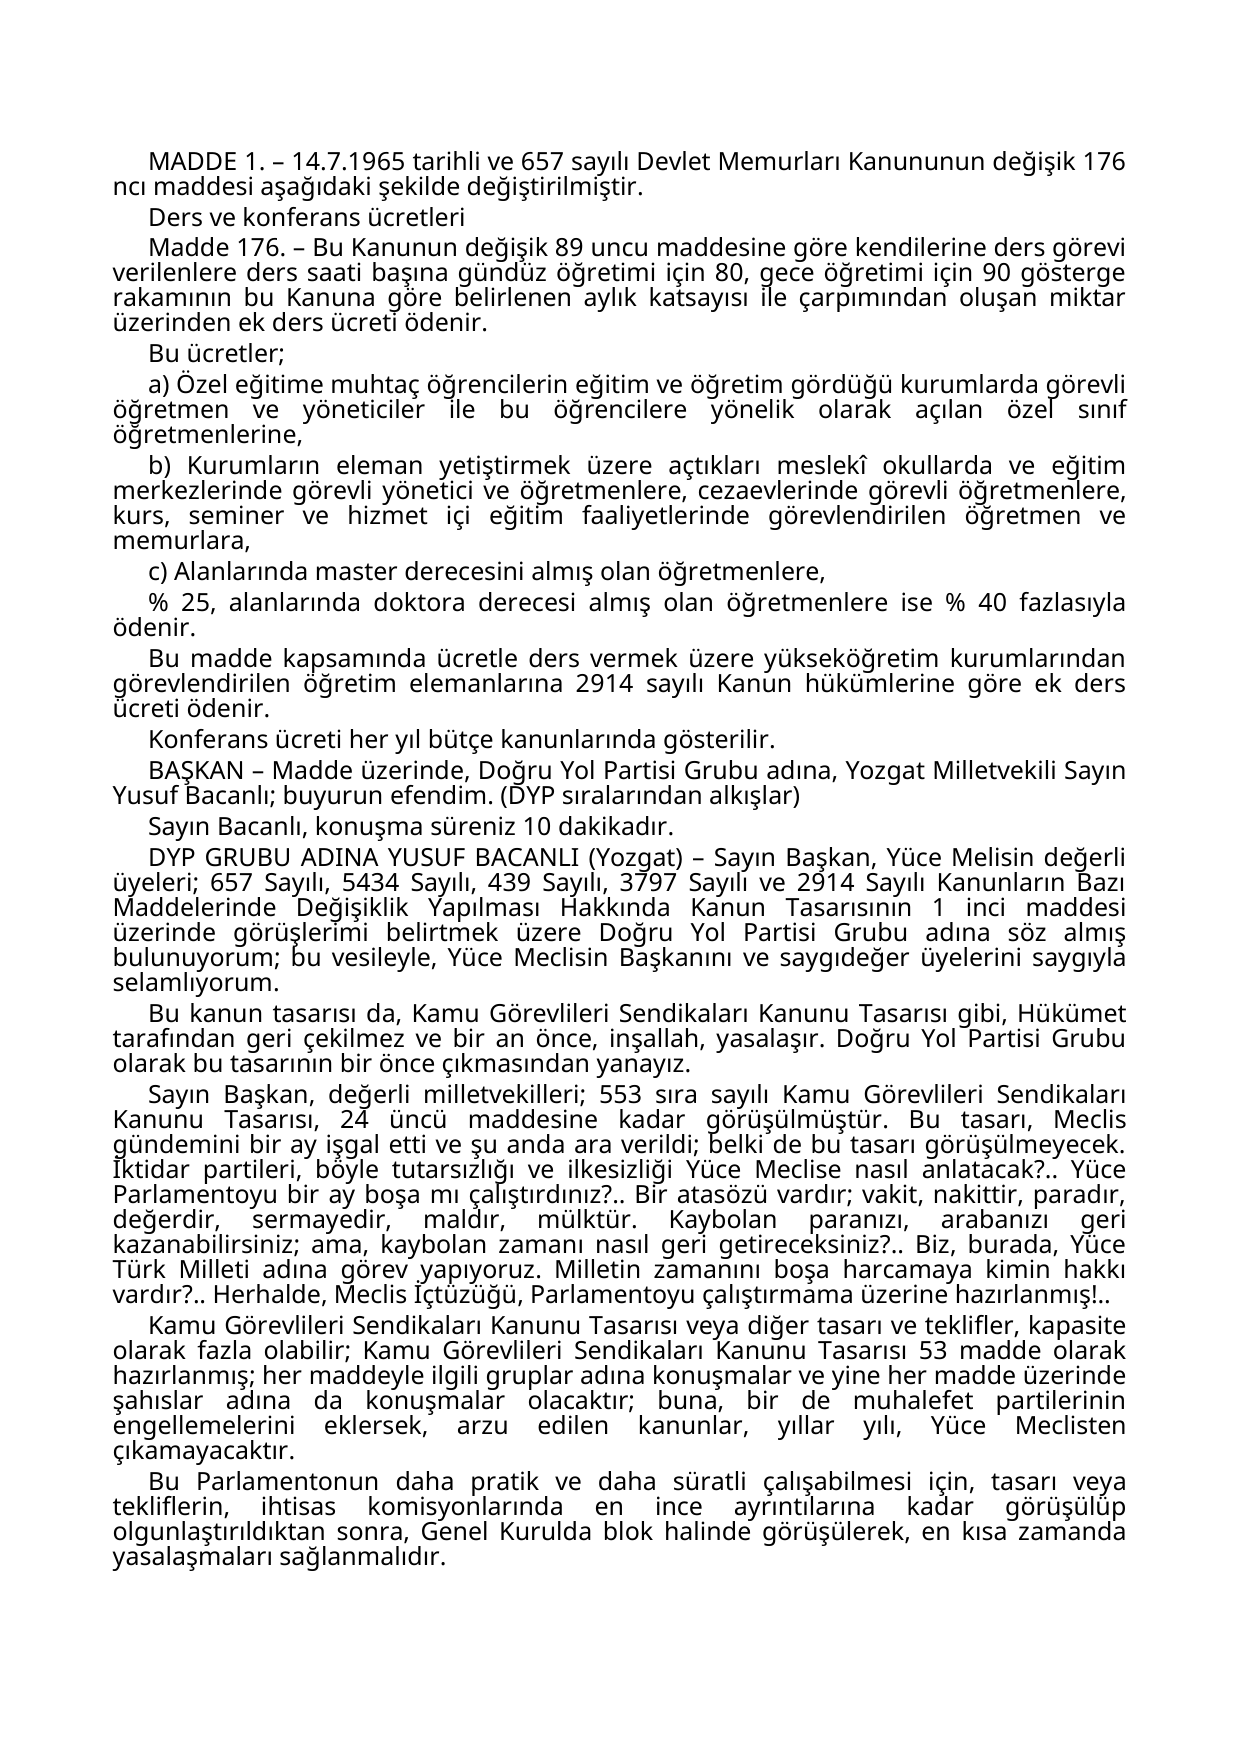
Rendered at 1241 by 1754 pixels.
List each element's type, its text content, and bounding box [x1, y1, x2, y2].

text BAŞKAN – Madde üzerinde, Doğru Yol Partisi Grubu adına, Yozgat Milletvekili Sayın Yusuf Bacanlı; buyurun efendim. (DYP sıralarından alkışlar) [112, 759, 1128, 809]
text c) Alanlarında master derecesini almış olan öğretmenlere, [112, 561, 1128, 586]
text Bu madde kapsamında ücretle ders vermek üzere yükseköğretim kurumlarından görevlendirilen öğretim elemanlarına 2914 sayılı Kanun hükümlerine göre ek ders ücreti ödenir. [112, 647, 1128, 722]
text Bu kanun tasarısı da, Kamu Görevlileri Sendikaları Kanunu Tasarısı gibi, Hükümet tarafından geri çekilmez ve bir an önce, inşallah, yasalaşır. Doğru Yol Partisi Grubu olarak bu tasarının bir önce çıkmasından yanayız. [112, 1002, 1128, 1077]
text Konferans ücreti her yıl bütçe kanunlarında gösterilir. [112, 728, 1128, 753]
text MADDE 1. – 14.7.1965 tarihli ve 657 sayılı Devlet Memurları Kanununun değişik 176 ncı maddesi aşağıdaki şekilde değiştirilmiştir. [112, 150, 1128, 200]
text Sayın Bacanlı, konuşma süreniz 10 dakikadır. [112, 815, 1128, 840]
text Bu ücretler; [112, 343, 1128, 368]
text Ders ve konferans ücretleri [112, 206, 1128, 231]
text a) Özel eğitime muhtaç öğrencilerin eğitim ve öğretim gördüğü kurumlarda görevli öğretmen ve yöneticiler ile bu öğrencilere yönelik olarak açılan özel sınıf öğretmenlerine, [112, 374, 1128, 449]
text Madde 176. – Bu Kanunun değişik 89 uncu maddesine göre kendilerine ders görevi verilenlere ders saati başına gündüz öğretimi için 80, gece öğretimi için 90 gösterge rakamının bu Kanuna göre belirlenen aylık katsayısı ile çarpımından oluşan miktar üzerinden ek ders ücreti ödenir. [112, 237, 1128, 337]
text Kamu Görevlileri Sendikaları Kanunu Tasarısı veya diğer tasarı ve teklifler, kapasite olarak fazla olabilir; Kamu Görevlileri Sendikaları Kanunu Tasarısı 53 madde olarak hazırlanmış; her maddeyle ilgili gruplar adına konuşmalar ve yine her madde üzerinde şahıslar adına da konuşmalar olacaktır; buna, bir de muhalefet partilerinin engellemelerini eklersek, arzu edilen kanunlar, yıllar yılı, Yüce Meclisten çıkamayacaktır. [112, 1314, 1128, 1464]
text b) Kurumların eleman yetiştirmek üzere açtıkları meslekî okullarda ve eğitim merkezlerinde görevli yönetici ve öğretmenlere, cezaevlerinde görevli öğretmenlere, kurs, seminer ve hizmet içi eğitim faaliyetlerinde görevlendirilen öğretmen ve memurlara, [112, 455, 1128, 555]
text DYP GRUBU ADINA YUSUF BACANLI (Yozgat) – Sayın Başkan, Yüce Melisin değerli üyeleri; 657 Sayılı, 5434 Sayılı, 439 Sayılı, 3797 Sayılı ve 2914 Sayılı Kanunların Bazı Maddelerinde Değişiklik Yapılması Hakkında Kanun Tasarısının 1 inci maddesi üzerinde görüşlerimi belirtmek üzere Doğru Yol Partisi Grubu adına söz almış bulunuyorum; bu vesileyle, Yüce Meclisin Başkanını ve saygıdeğer üyelerini saygıyla selamlıyorum. [112, 846, 1128, 996]
text Bu Parlamentonun daha pratik ve daha süratli çalışabilmesi için, tasarı veya tekliflerin, ihtisas komisyonlarında en ince ayrıntılarına kadar görüşülüp olgunlaştırıldıktan sonra, Genel Kurulda blok halinde görüşülerek, en kısa zamanda yasalaşmaları sağlanmalıdır. [112, 1470, 1128, 1570]
text Sayın Başkan, değerli milletvekilleri; 553 sıra sayılı Kamu Görevlileri Sendikaları Kanunu Tasarısı, 24 üncü maddesine kadar görüşülmüştür. Bu tasarı, Meclis gündemini bir ay işgal etti ve şu anda ara verildi; belki de bu tasarı görüşülmeyecek. İktidar partileri, böyle tutarsızlığı ve ilkesizliği Yüce Meclise nasıl anlatacak?.. Yüce Parlamentoyu bir ay boşa mı çalıştırdınız?.. Bir atasözü vardır; vakit, nakittir, paradır, değerdir, sermayedir, maldır, mülktür. Kaybolan paranızı, arabanızı geri kazanabilirsiniz; ama, kaybolan zamanı nasıl geri getireceksiniz?.. Biz, burada, Yüce Türk Milleti adına görev yapıyoruz. Milletin zamanını boşa harcamaya kimin hakkı vardır?.. Herhalde, Meclis İçtüzüğü, Parlamentoyu çalıştırmama üzerine hazırlanmış!.. [112, 1083, 1128, 1308]
text % 25, alanlarında doktora derecesi almış olan öğretmenlere ise % 40 fazlasıyla ödenir. [112, 592, 1128, 642]
